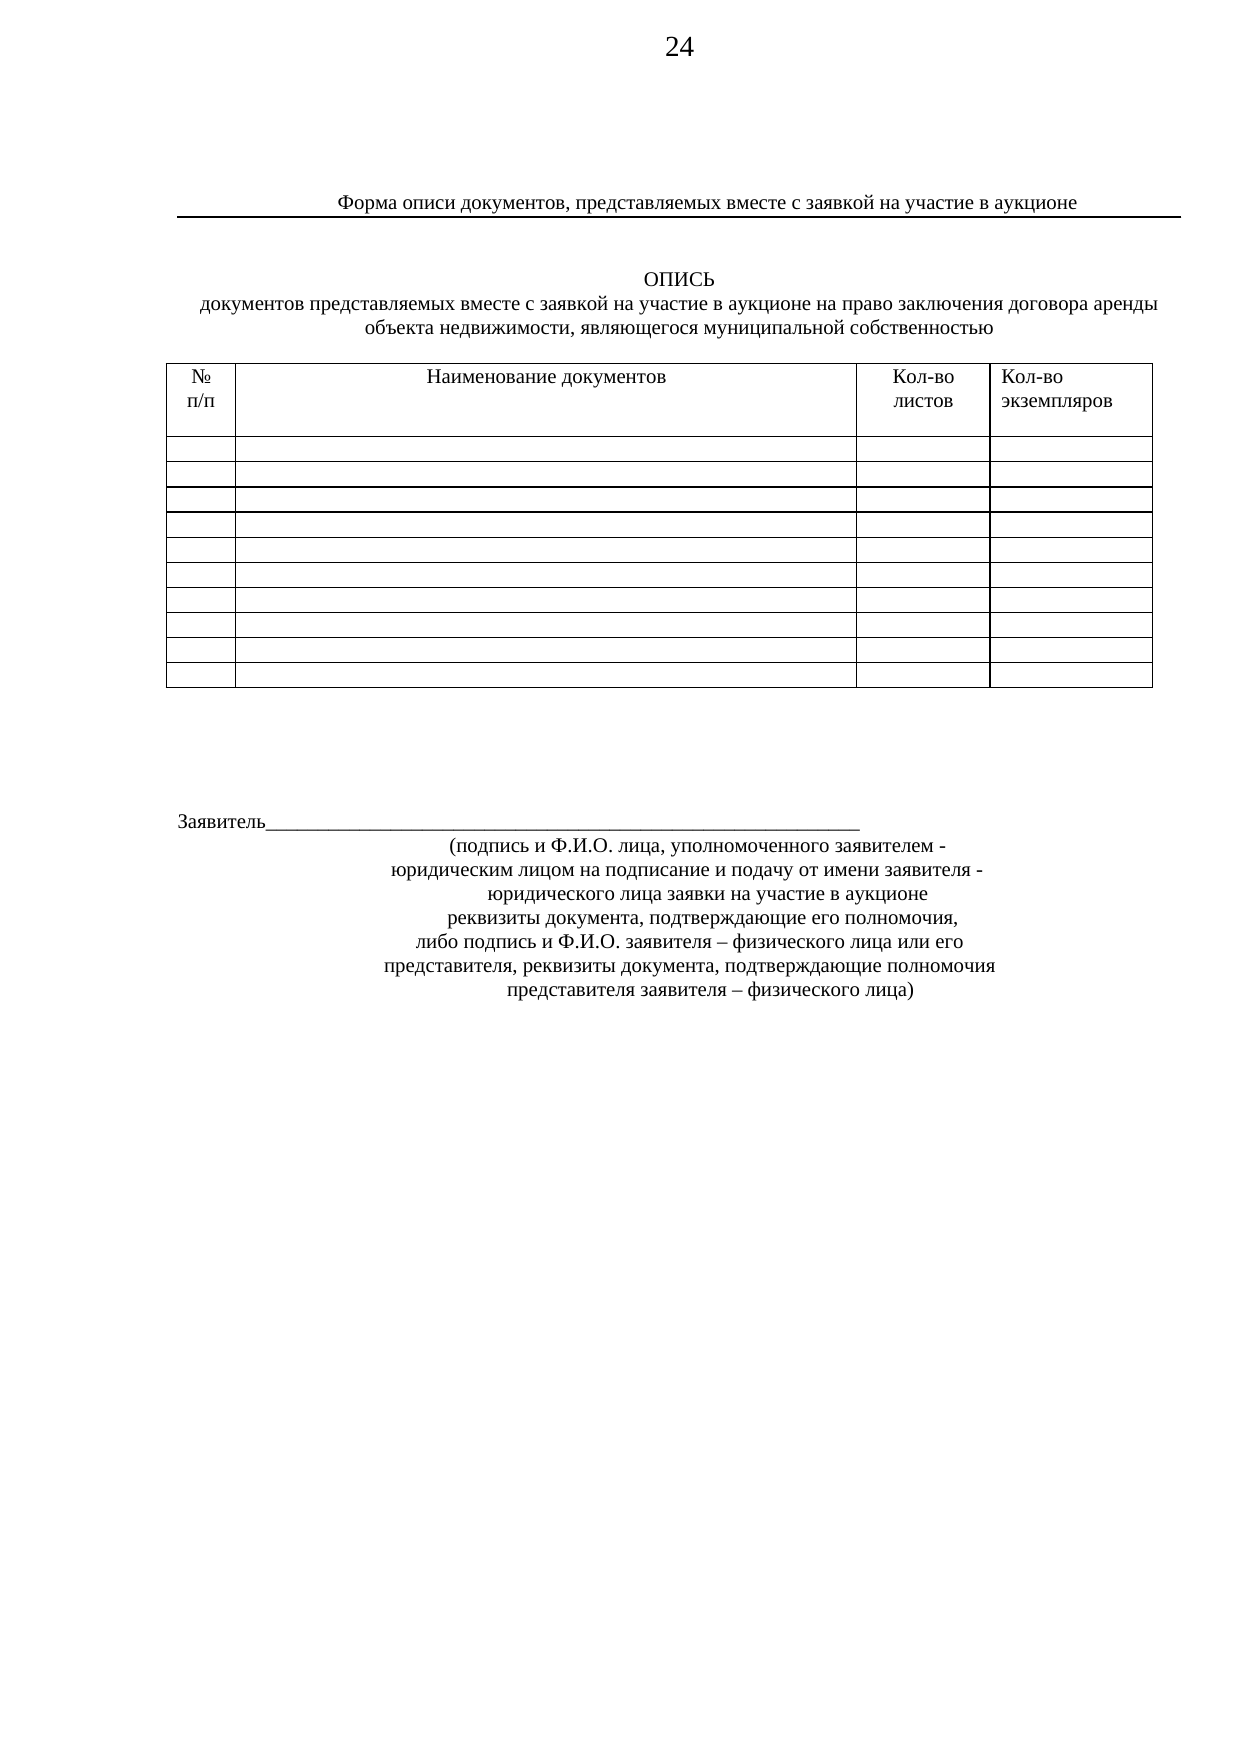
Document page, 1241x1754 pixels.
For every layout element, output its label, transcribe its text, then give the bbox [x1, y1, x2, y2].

table_cell [236, 663, 856, 687]
table_cell [167, 538, 235, 562]
text (подпись и Ф.И.О. лица, уполномоченного заявителем - [177, 833, 1181, 857]
table_cell [991, 563, 1152, 587]
table_cell [236, 437, 856, 461]
text Форма описи документов, представляемых вместе с заявкой на участие в аукционе [177, 190, 1181, 216]
table_cell [991, 638, 1152, 662]
table_cell [857, 588, 989, 612]
table_cell [857, 513, 989, 537]
table_cell [857, 563, 989, 587]
table_cell [991, 462, 1152, 486]
table_cell [167, 462, 235, 486]
table_cell [236, 462, 856, 486]
table_cell [167, 437, 235, 461]
table_cell [991, 513, 1152, 537]
table_header Кол-во листов [857, 364, 989, 436]
table_cell [991, 538, 1152, 562]
table_cell [857, 462, 989, 486]
table_cell [857, 437, 989, 461]
text юридического лица заявки на участие в аукционе [177, 881, 1181, 905]
table_cell [167, 588, 235, 612]
table_cell [991, 613, 1152, 637]
table_cell [857, 613, 989, 637]
text реквизиты документа, подтверждающие его полномочия, [177, 905, 1181, 929]
table_cell [857, 663, 989, 687]
table_cell [991, 437, 1152, 461]
table_cell [167, 513, 235, 537]
table_cell [167, 613, 235, 637]
table_cell [991, 663, 1152, 687]
text представителя заявителя – физического лица) [177, 977, 1181, 1001]
table_header Кол-во экземпляров [991, 364, 1152, 436]
text юридическим лицом на подписание и подачу от имени заявителя - [177, 857, 1181, 881]
table_cell [167, 488, 235, 511]
table_cell [167, 663, 235, 687]
table_cell [857, 638, 989, 662]
table_header Наименование документов [236, 364, 856, 436]
text представителя, реквизиты документа, подтверждающие полномочия [177, 953, 1181, 977]
table_cell [236, 638, 856, 662]
table_cell [167, 638, 235, 662]
table_cell [236, 538, 856, 562]
text Заявитель_________________________________________________________ [177, 808, 1181, 833]
table_cell [236, 613, 856, 637]
text ОПИСЬ [177, 267, 1181, 291]
table_cell [167, 563, 235, 587]
text документов представляемых вместе с заявкой на участие в аукционе на право заключения договора аренды объекта недвижимости, являющегося муниципальной собственностью [177, 291, 1181, 339]
table_header № п/п [167, 364, 235, 436]
table_cell [991, 488, 1152, 511]
table_cell [857, 488, 989, 511]
text либо подпись и Ф.И.О. заявителя – физического лица или его [177, 929, 1181, 953]
table_cell [857, 538, 989, 562]
table_cell [236, 588, 856, 612]
table_cell [991, 588, 1152, 612]
table_cell [236, 563, 856, 587]
table_cell [236, 513, 856, 537]
table_cell [236, 488, 856, 511]
